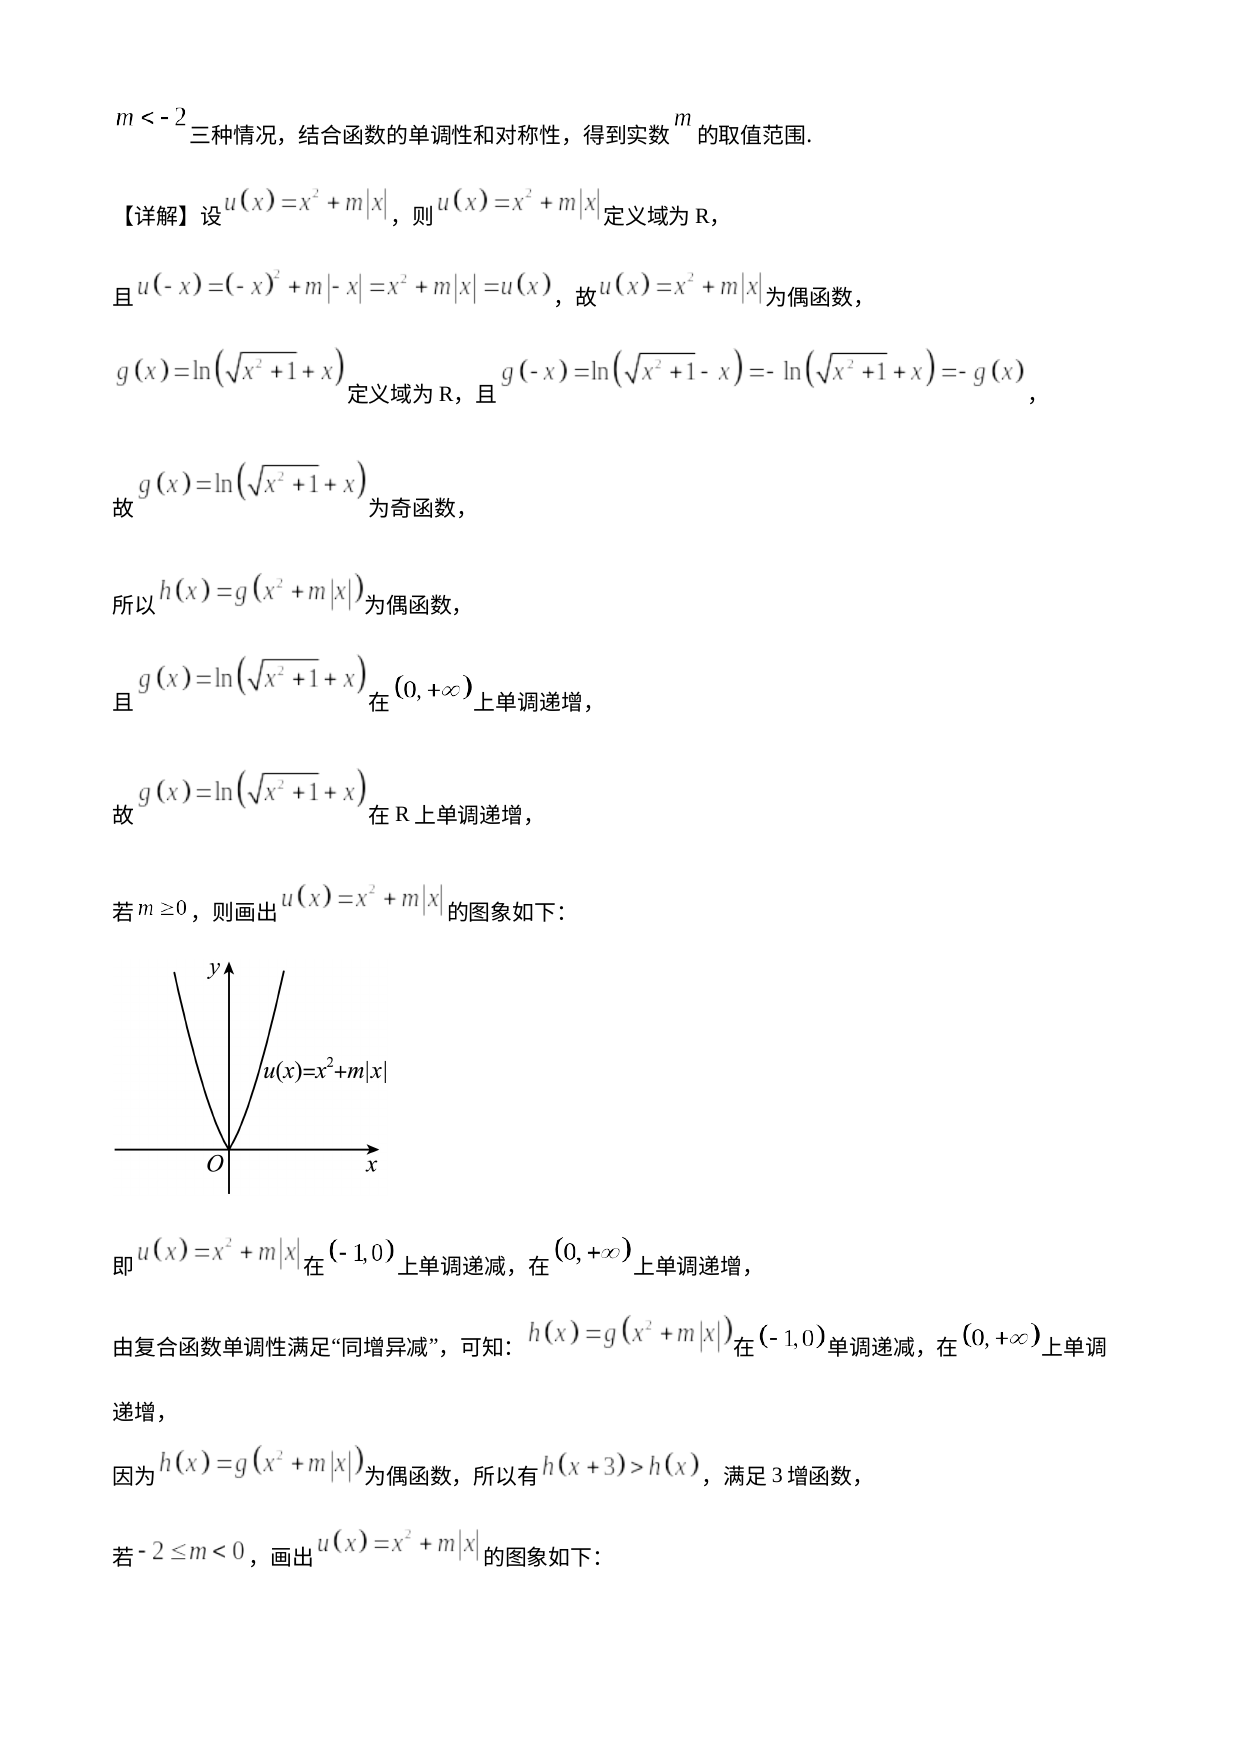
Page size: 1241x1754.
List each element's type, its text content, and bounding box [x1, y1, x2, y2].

text 【详解】设，则定义域为R， [112, 183, 1128, 248]
text 若，则画出的图象如下： [112, 878, 1128, 943]
text 若，画出的图象如下： [112, 1523, 1128, 1588]
text 定义域为R，且， [112, 344, 1128, 442]
text 故为奇函数， [112, 458, 1128, 555]
picture [112, 959, 388, 1196]
text 且在上单调递增， [112, 652, 1128, 749]
text 且，故为偶函数， [112, 263, 1128, 328]
text 故在R上单调递增， [112, 765, 1128, 863]
text 所以为偶函数， [112, 571, 1128, 636]
text 即在上单调递减，在上单调递增， [112, 1232, 1128, 1297]
text 由复合函数单调性满足“同增异减”，可知：在单调递减，在上单调递增， [112, 1313, 1128, 1427]
text 因为为偶函数，所以有，满足3增函数， [112, 1442, 1128, 1507]
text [112, 102, 1128, 167]
